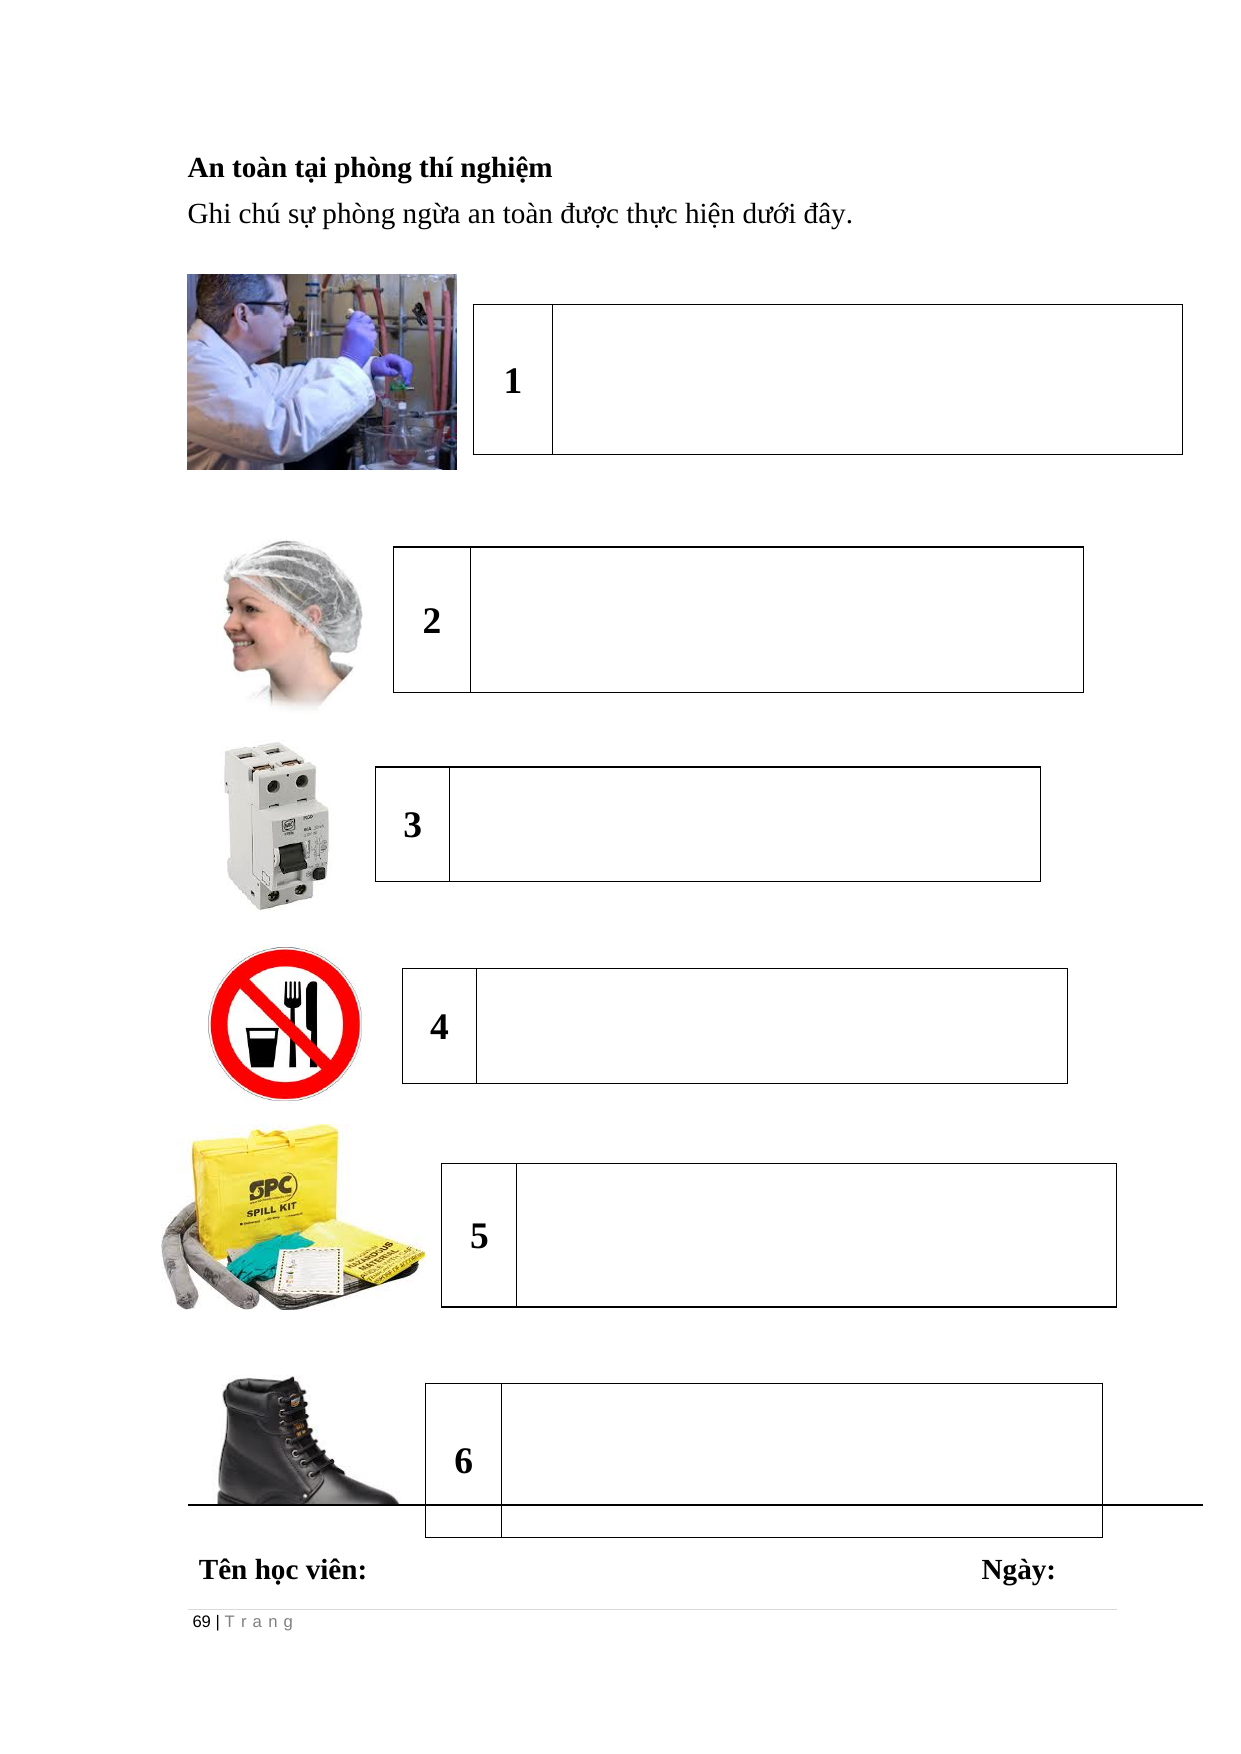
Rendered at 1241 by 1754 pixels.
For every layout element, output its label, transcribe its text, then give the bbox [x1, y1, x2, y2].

picture [187, 733, 372, 918]
picture [161, 1124, 425, 1310]
picture [426, 1384, 439, 1504]
picture [187, 274, 457, 470]
picture [187, 517, 391, 721]
picture [188, 1359, 439, 1504]
text An toàn tại phòng thí nghiệm [187, 150, 1117, 183]
text Ghi chú sự phòng ngừa an toàn được thực hiện dưới đây. [187, 196, 1117, 229]
picture [208, 947, 362, 1101]
table_header Tên học viên: Ngày: [188, 1506, 1203, 1586]
